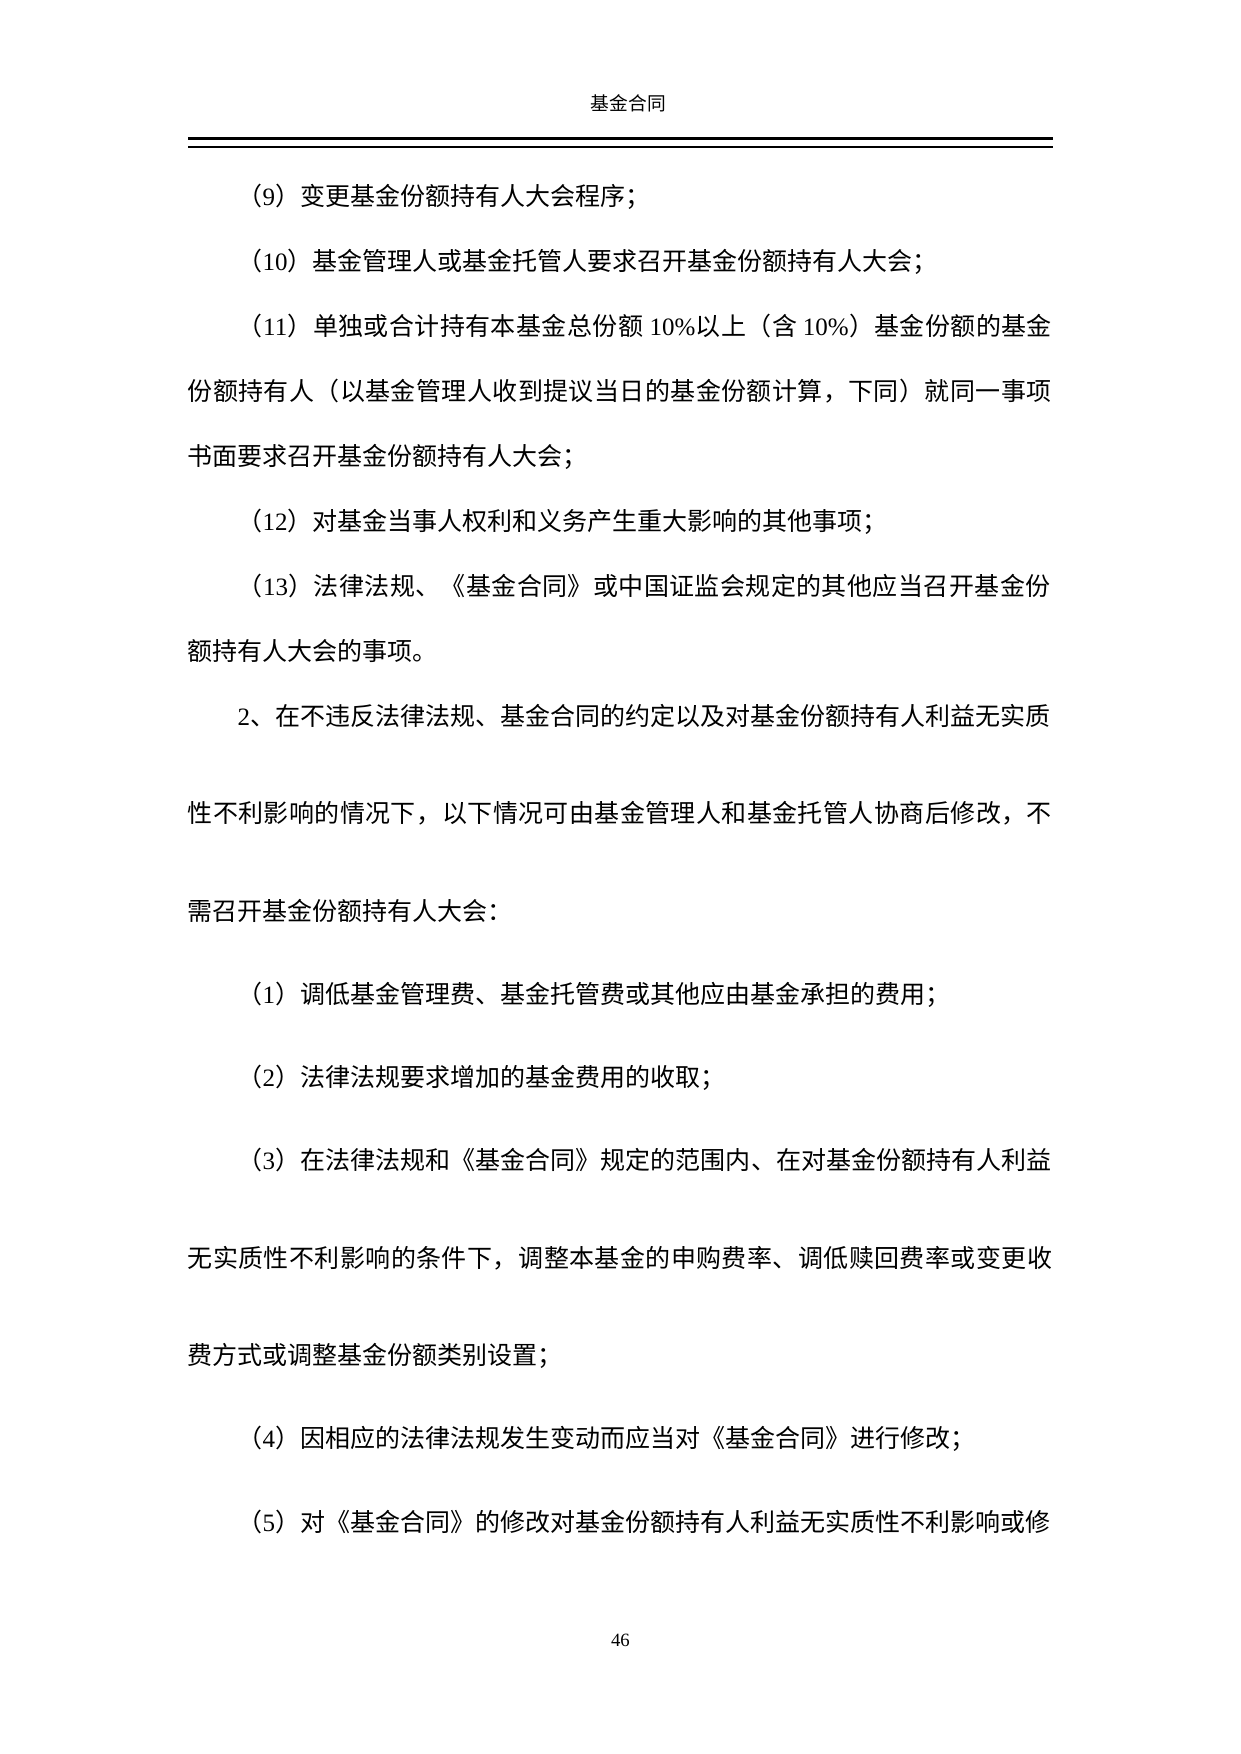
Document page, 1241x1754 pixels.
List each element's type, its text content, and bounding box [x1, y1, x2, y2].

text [187, 1488, 1053, 1553]
text （3）在法律法规和《基金合同》规定的范围内、在对基金份额持有人利益无实质性不利影响的条件下，调整本基金的申购费率、调低赎回费率或变更收费方式或调整基金份额类别设置； [187, 1126, 1053, 1386]
text （1）调低基金管理费、基金托管费或其他应由基金承担的费用； [187, 960, 1053, 1025]
text （13）法律法规、《基金合同》或中国证监会规定的其他应当召开基金份额持有人大会的事项。 [187, 552, 1053, 682]
text （4）因相应的法律法规发生变动而应当对《基金合同》进行修改； [187, 1404, 1053, 1469]
text （9）变更基金份额持有人大会程序； [187, 162, 1053, 227]
text （12）对基金当事人权利和义务产生重大影响的其他事项； [187, 487, 1053, 552]
text （11）单独或合计持有本基金总份额10%以上（含10%）基金份额的基金份额持有人（以基金管理人收到提议当日的基金份额计算，下同）就同一事项书面要求召开基金份额持有人大会； [187, 292, 1053, 487]
text （2）法律法规要求增加的基金费用的收取； [187, 1043, 1053, 1108]
text （10）基金管理人或基金托管人要求召开基金份额持有人大会； [187, 227, 1053, 292]
text 2、在不违反法律法规、基金合同的约定以及对基金份额持有人利益无实质性不利影响的情况下，以下情况可由基金管理人和基金托管人协商后修改，不需召开基金份额持有人大会： [187, 682, 1053, 942]
